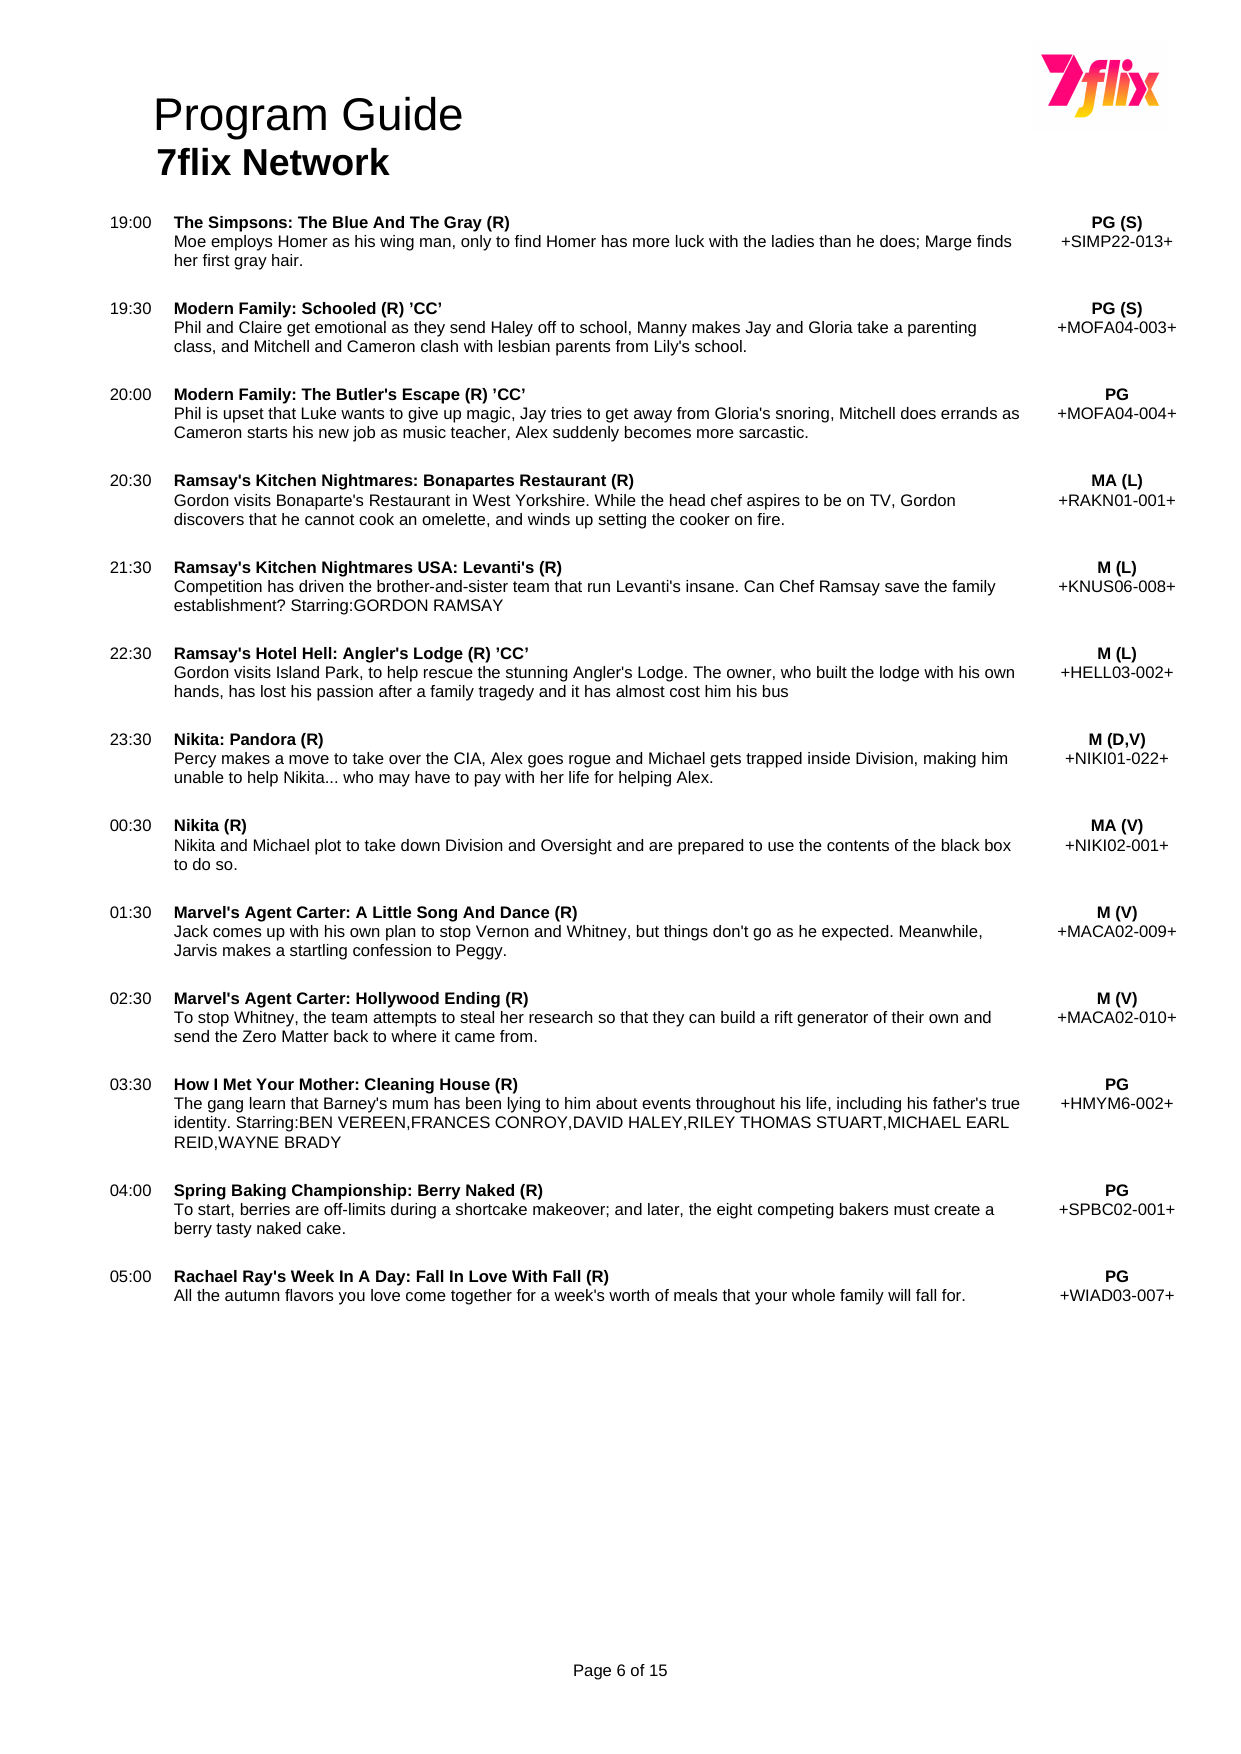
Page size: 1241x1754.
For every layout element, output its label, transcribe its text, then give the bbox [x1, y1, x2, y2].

table_header The Simpsons: The Blue And The Gray (R) Moe employs Homer as his wing man, only to find Homer has more luck with the ladies than he does; Marge finds her first gray hair. [163, 213, 1033, 270]
table_header Ramsay's Kitchen Nightmares: Bonapartes Restaurant (R) Gordon visits Bonaparte's Restaurant in West Yorkshire. While the head chef aspires to be on TV, Gordon discovers that he cannot cook an omelette, and winds up setting the cooker on fire. [163, 471, 1033, 529]
table_header M (L) +HELL03-002+ [1034, 644, 1200, 701]
table_header 23:30 [63, 730, 162, 787]
table_header PG +MOFA04-004+ [1034, 385, 1200, 442]
table_header PG +SPBC02-001+ [1034, 1180, 1200, 1238]
table_header 22:30 [63, 644, 162, 701]
table_header 19:30 [63, 299, 162, 356]
table_header How I Met Your Mother: Cleaning House (R) The gang learn that Barney's mum has been lying to him about events throughout his life, including his father's true identity. Starring:BEN VEREEN,FRANCES CONROY,DAVID HALEY,RILEY THOMAS STUART,MICHAEL EARL REID,WAYNE BRADY [163, 1075, 1033, 1152]
table_header 03:30 [63, 1075, 162, 1152]
picture [1031, 41, 1170, 131]
table_header 21:30 [63, 558, 162, 615]
table_header Nikita (R) Nikita and Michael plot to take down Division and Oversight and are prepared to use the contents of the black box to do so. [163, 816, 1033, 874]
table_header PG +HMYM6-002+ [1034, 1075, 1200, 1152]
table_header Marvel's Agent Carter: A Little Song And Dance (R) Jack comes up with his own plan to stop Vernon and Whitney, but things don't go as he expected. Meanwhile, Jarvis makes a startling confession to Peggy. [163, 903, 1033, 960]
table_header MA (L) +RAKN01-001+ [1034, 471, 1200, 529]
table_header Marvel's Agent Carter: Hollywood Ending (R) To stop Whitney, the team attempts to steal her research so that they can build a rift generator of their own and send the Zero Matter back to where it came from. [163, 989, 1033, 1046]
table_header M (V) +MACA02-009+ [1034, 903, 1200, 960]
table_header M (V) +MACA02-010+ [1034, 989, 1200, 1046]
table_header 01:30 [63, 903, 162, 960]
table_header 20:00 [63, 385, 162, 442]
table_header PG +WIAD03-007+ [1034, 1267, 1200, 1305]
table_header 02:30 [63, 989, 162, 1046]
table_header M (L) +KNUS06-008+ [1034, 558, 1200, 615]
table_header Modern Family: The Butler's Escape (R) ’CC’ Phil is upset that Luke wants to give up magic, Jay tries to get away from Gloria's snoring, Mitchell does errands as Cameron starts his new job as music teacher, Alex suddenly becomes more sarcastic. [163, 385, 1033, 442]
table_header Ramsay's Hotel Hell: Angler's Lodge (R) ’CC’ Gordon visits Island Park, to help rescue the stunning Angler's Lodge. The owner, who built the lodge with his own hands, has lost his passion after a family tragedy and it has almost cost him his bus [163, 644, 1033, 701]
table_header MA (V) +NIKI02-001+ [1034, 816, 1200, 874]
table_header Rachael Ray's Week In A Day: Fall In Love With Fall (R) All the autumn flavors you love come together for a week's worth of meals that your whole family will fall for. [163, 1267, 1033, 1305]
table_header Spring Baking Championship: Berry Naked (R) To start, berries are off-limits during a shortcake makeover; and later, the eight competing bakers must create a berry tasty naked cake. [163, 1180, 1033, 1238]
table_header Ramsay's Kitchen Nightmares USA: Levanti's (R) Competition has driven the brother-and-sister team that run Levanti's insane. Can Chef Ramsay save the family establishment? Starring:GORDON RAMSAY [163, 558, 1033, 615]
table_header 00:30 [63, 816, 162, 874]
table_header 04:00 [63, 1180, 162, 1238]
table_header 19:00 [63, 213, 162, 270]
table_header PG (S) +MOFA04-003+ [1034, 299, 1200, 356]
table_header 05:00 [63, 1267, 162, 1305]
table_header Modern Family: Schooled (R) ’CC’ Phil and Claire get emotional as they send Haley off to school, Manny makes Jay and Gloria take a parenting class, and Mitchell and Cameron clash with lesbian parents from Lily's school. [163, 299, 1033, 356]
table_header PG (S) +SIMP22-013+ [1034, 213, 1200, 270]
table_header Nikita: Pandora (R) Percy makes a move to take over the CIA, Alex goes rogue and Michael gets trapped inside Division, making him unable to help Nikita... who may have to pay with her life for helping Alex. [163, 730, 1033, 787]
table_header M (D,V) +NIKI01-022+ [1034, 730, 1200, 787]
table_header 20:30 [63, 471, 162, 529]
